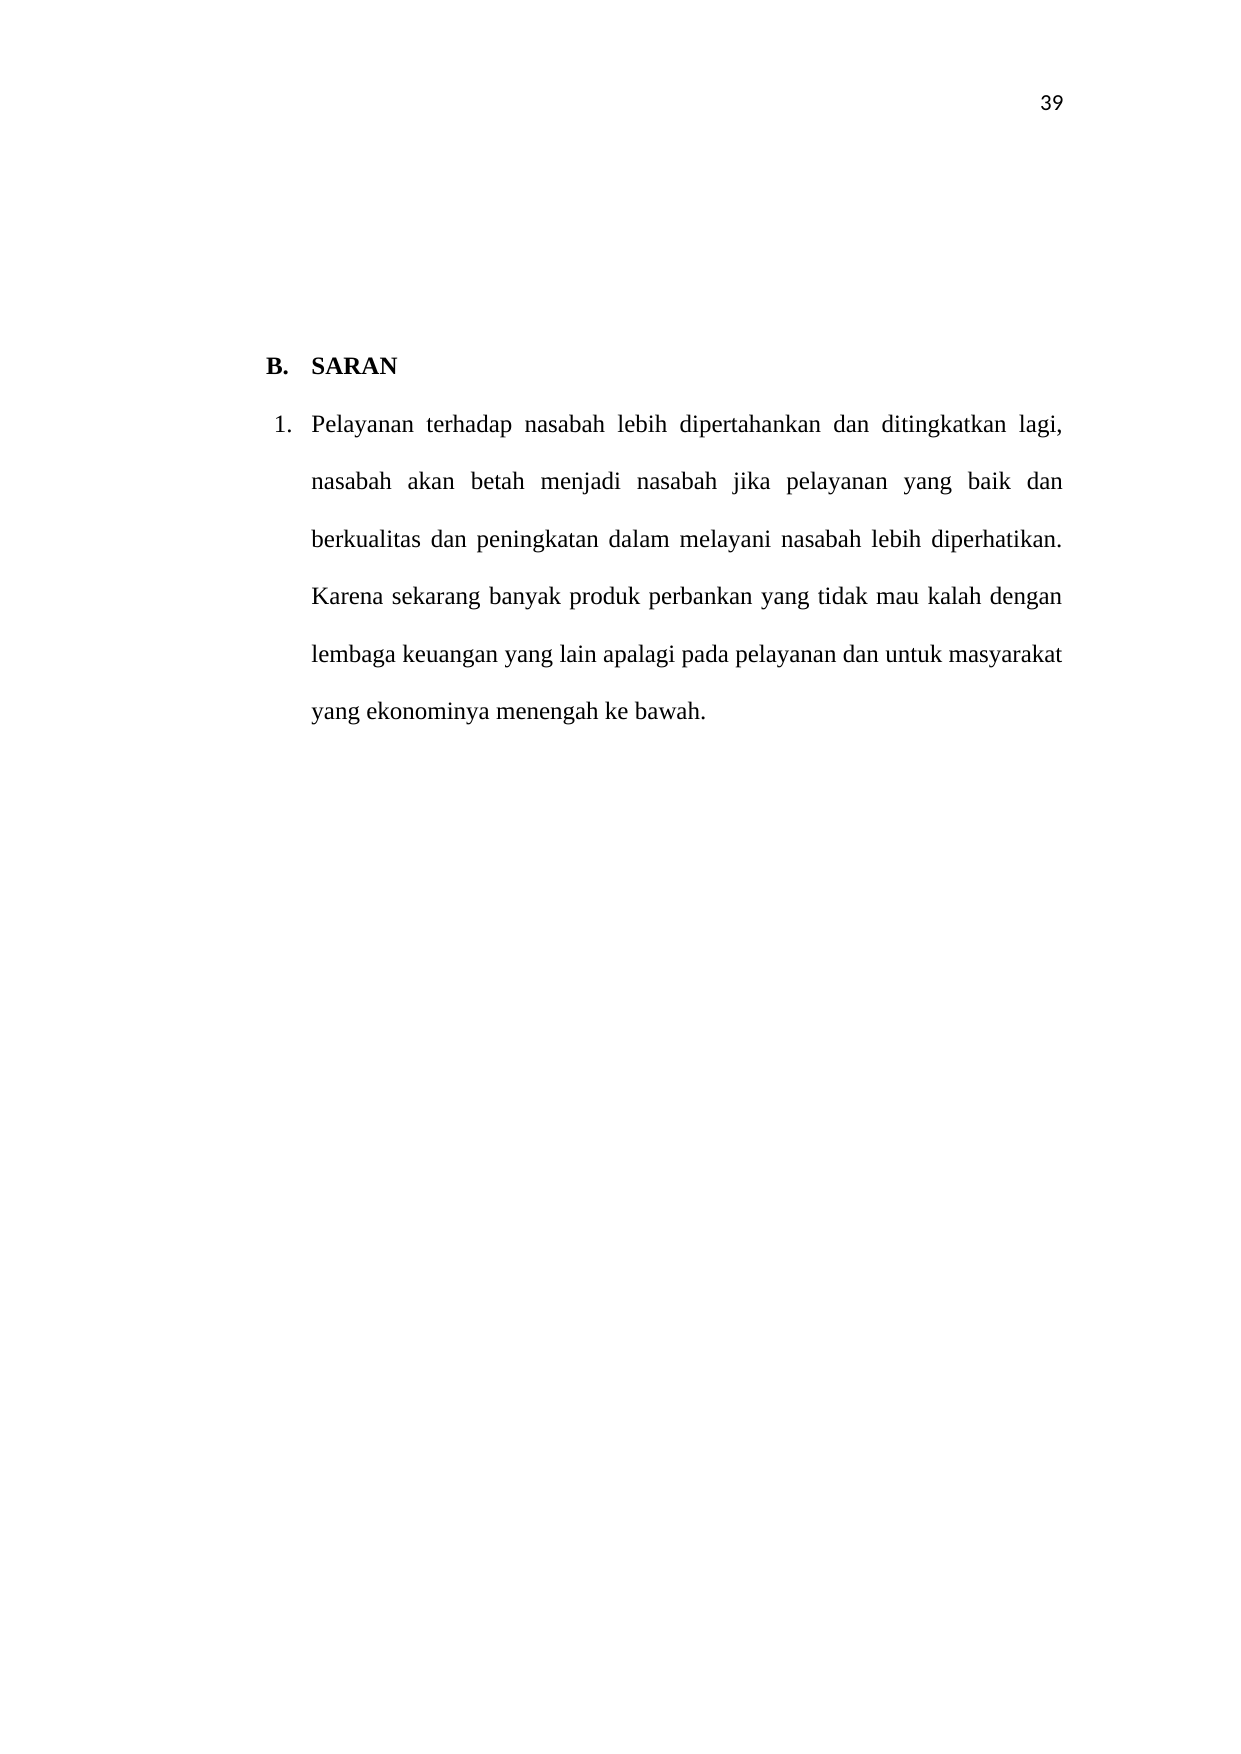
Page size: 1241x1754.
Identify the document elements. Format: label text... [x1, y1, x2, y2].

list SARAN [266, 351, 1063, 380]
list Pelayanan terhadap nasabah lebih dipertahankan dan ditingkatkan lagi, nasabah akan betah menjadi nasabah jika pelayanan yang baik dan berkualitas dan peningkatan dalam melayani nasabah lebih diperhatikan. Karena sekarang banyak produk perbankan yang tidak mau kalah dengan lembaga keuangan yang lain apalagi pada pelayanan dan untuk masyarakat yang ekonominya menengah ke bawah. [274, 409, 1063, 725]
